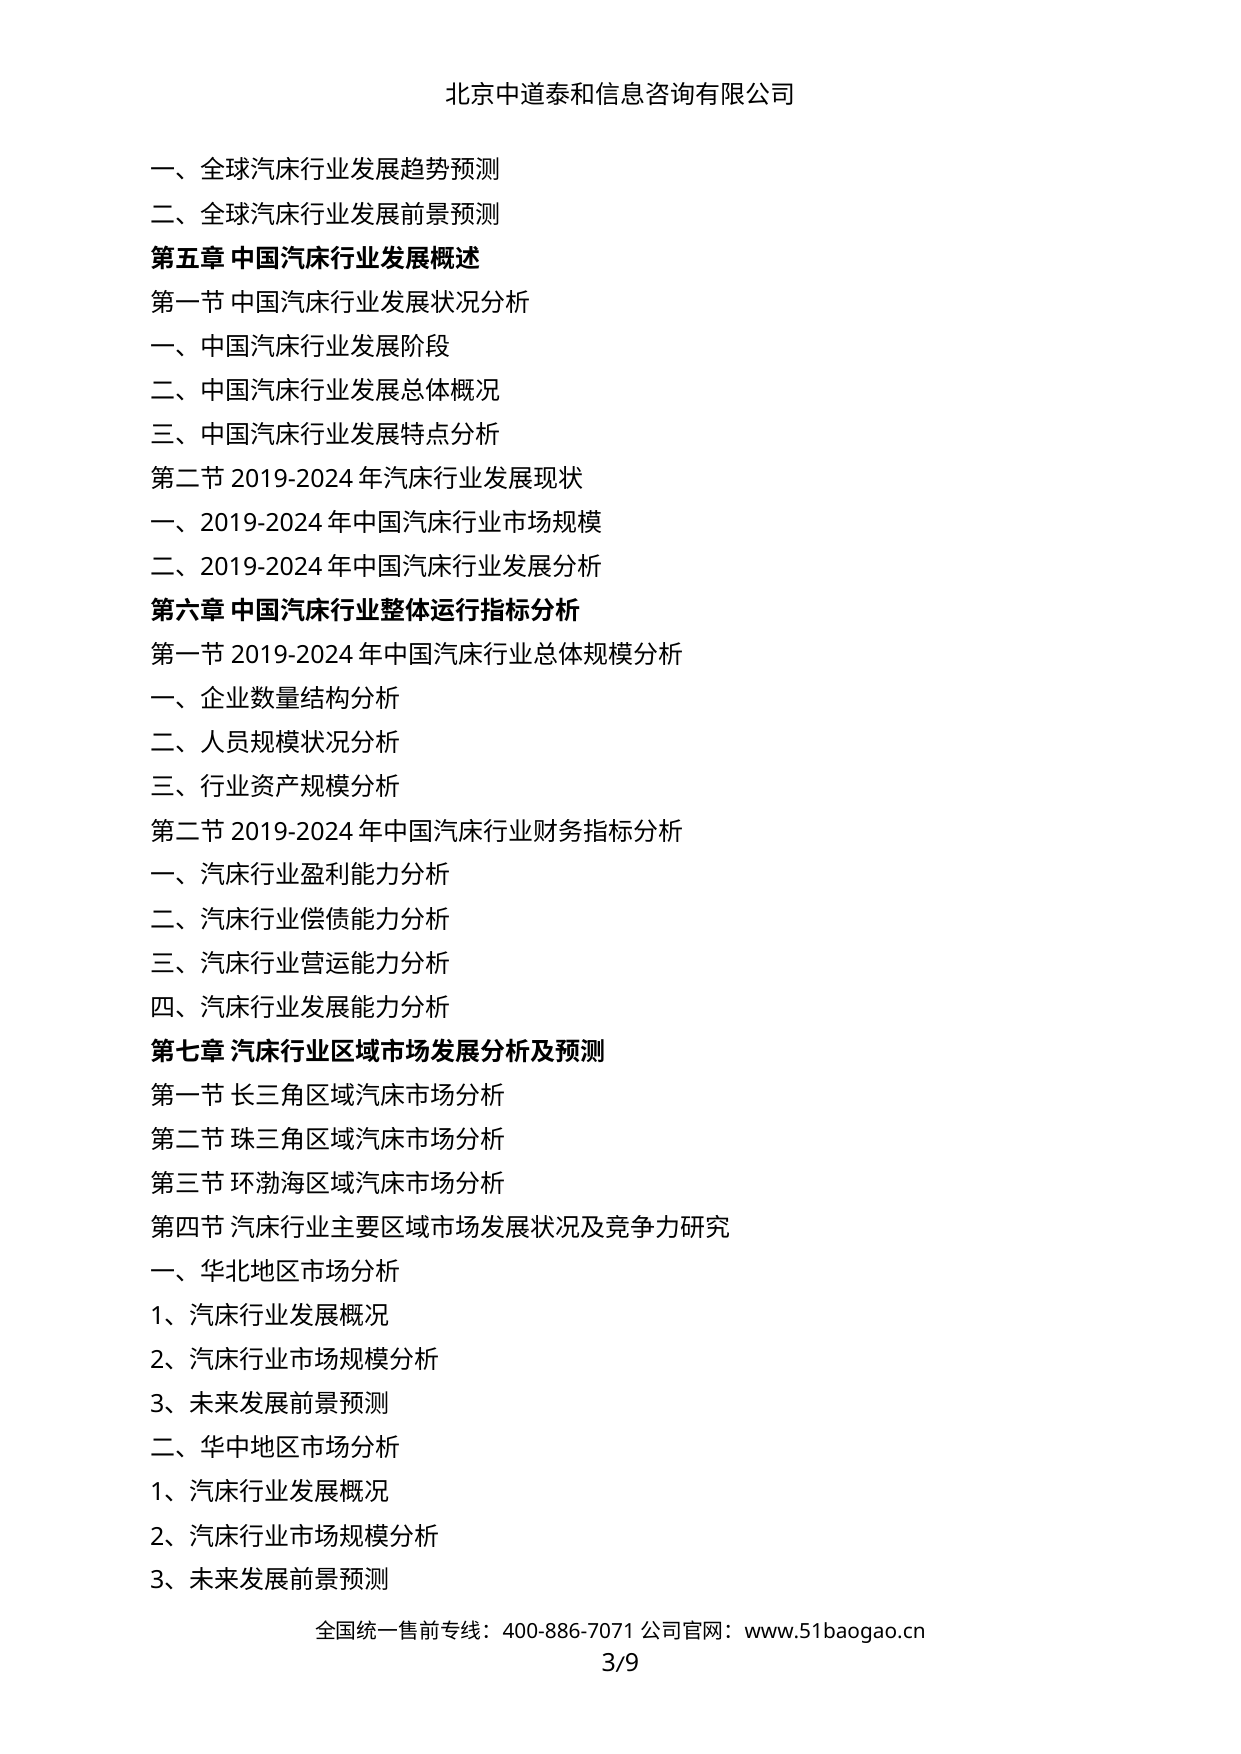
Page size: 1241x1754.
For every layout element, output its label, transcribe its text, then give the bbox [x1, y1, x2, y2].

text 四、汽床行业发展能力分析 [150, 987, 1090, 1023]
text 三、汽床行业营运能力分析 [150, 943, 1090, 979]
text 二、全球汽床行业发展前景预测 [150, 194, 1090, 230]
text 第一节 中国汽床行业发展状况分析 [150, 282, 1090, 318]
text 2、汽床行业市场规模分析 [150, 1340, 1090, 1376]
text 一、2019-2024年中国汽床行业市场规模 [150, 502, 1090, 539]
text 一、华北地区市场分析 [150, 1252, 1090, 1288]
text 第七章 汽床行业区域市场发展分析及预测 [150, 1031, 1090, 1067]
text 三、中国汽床行业发展特点分析 [150, 414, 1090, 451]
text 二、中国汽床行业发展总体概况 [150, 370, 1090, 407]
text 1、汽床行业发展概况 [150, 1296, 1090, 1332]
text 第六章 中国汽床行业整体运行指标分析 [150, 591, 1090, 627]
text 2、汽床行业市场规模分析 [150, 1516, 1090, 1552]
text 一、汽床行业盈利能力分析 [150, 855, 1090, 891]
text 二、2019-2024年中国汽床行业发展分析 [150, 547, 1090, 583]
text 三、行业资产规模分析 [150, 767, 1090, 803]
text 二、人员规模状况分析 [150, 723, 1090, 759]
text 第二节 2019-2024年中国汽床行业财务指标分析 [150, 811, 1090, 847]
text 一、企业数量结构分析 [150, 679, 1090, 715]
text 3、未来发展前景预测 [150, 1560, 1090, 1596]
text 二、汽床行业偿债能力分析 [150, 899, 1090, 935]
text 第五章 中国汽床行业发展概述 [150, 238, 1090, 274]
text 1、汽床行业发展概况 [150, 1472, 1090, 1508]
text 一、全球汽床行业发展趋势预测 [150, 150, 1090, 186]
text 第一节 长三角区域汽床市场分析 [150, 1075, 1090, 1112]
text 第二节 珠三角区域汽床市场分析 [150, 1119, 1090, 1156]
text 第三节 环渤海区域汽床市场分析 [150, 1163, 1090, 1200]
text 第二节 2019-2024年汽床行业发展现状 [150, 458, 1090, 495]
text 3、未来发展前景预测 [150, 1384, 1090, 1420]
text 一、中国汽床行业发展阶段 [150, 326, 1090, 362]
text 二、华中地区市场分析 [150, 1428, 1090, 1464]
text 第四节 汽床行业主要区域市场发展状况及竞争力研究 [150, 1207, 1090, 1244]
text 第一节 2019-2024年中国汽床行业总体规模分析 [150, 635, 1090, 671]
